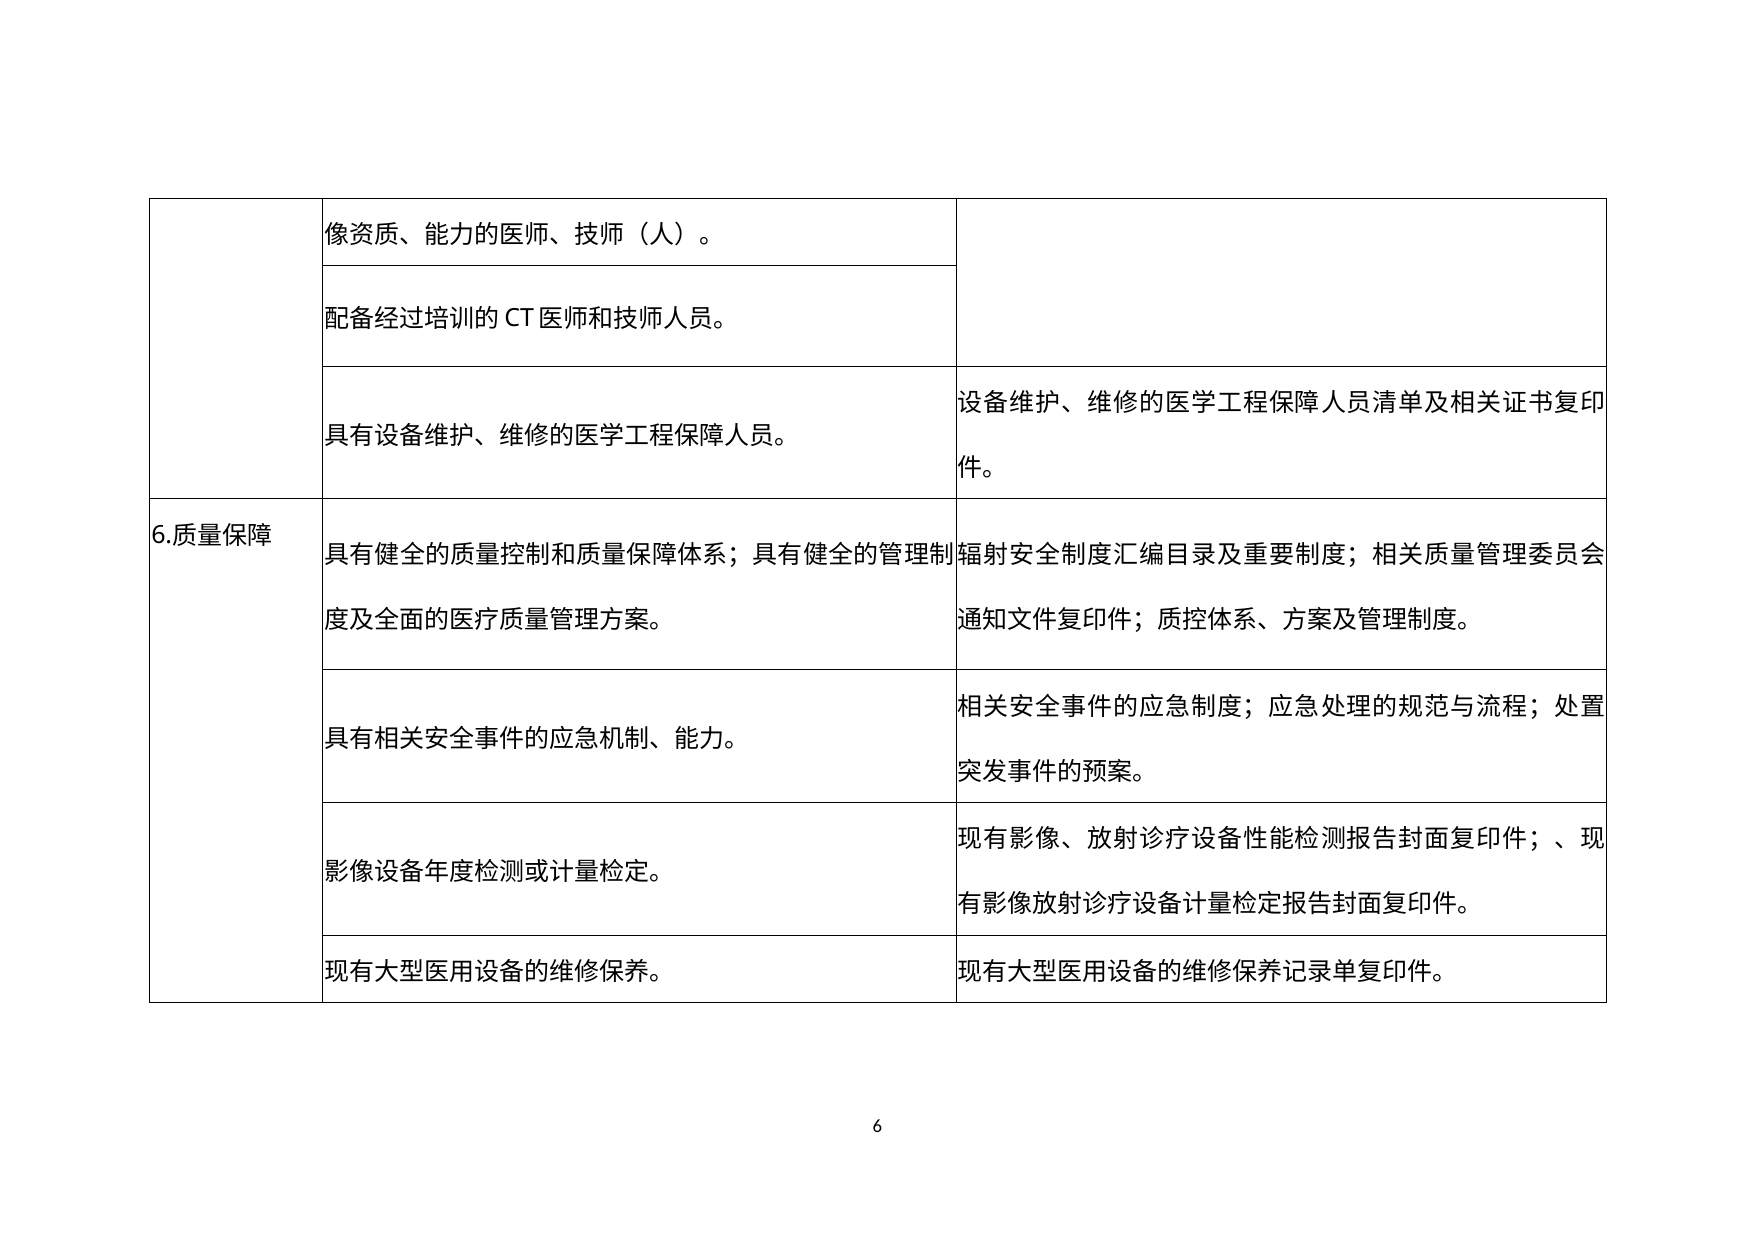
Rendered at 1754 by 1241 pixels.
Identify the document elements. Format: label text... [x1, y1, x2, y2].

table_cell 具有相关安全事件的应急机制、能力。 [323, 670, 956, 802]
table_cell 设备维护、维修的医学工程保障人员清单及相关证书复印件。 [957, 367, 1606, 498]
table_cell 具有设备维护、维修的医学工程保障人员。 [323, 367, 956, 498]
table_cell 现有大型医用设备的维修保养。 [323, 936, 956, 1002]
table_cell 现有大型医用设备的维修保养记录单复印件。 [957, 936, 1606, 1002]
table_cell 配备经过培训的CT医师和技师人员。 [323, 266, 956, 366]
table_cell 影像设备年度检测或计量检定。 [323, 803, 956, 934]
table_cell 6.质量保障 [150, 499, 322, 1002]
table_cell 相关安全事件的应急制度；应急处理的规范与流程；处置突发事件的预案。 [957, 670, 1606, 802]
table_cell 辐射安全制度汇编目录及重要制度；相关质量管理委员会通知文件复印件；质控体系、方案及管理制度。 [957, 499, 1606, 669]
table_cell 具有健全的质量控制和质量保障体系；具有健全的管理制度及全面的医疗质量管理方案。 [323, 499, 956, 669]
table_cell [323, 199, 956, 265]
table_cell 现有影像、放射诊疗设备性能检测报告封面复印件；、现有影像放射诊疗设备计量检定报告封面复印件。 [957, 803, 1606, 934]
